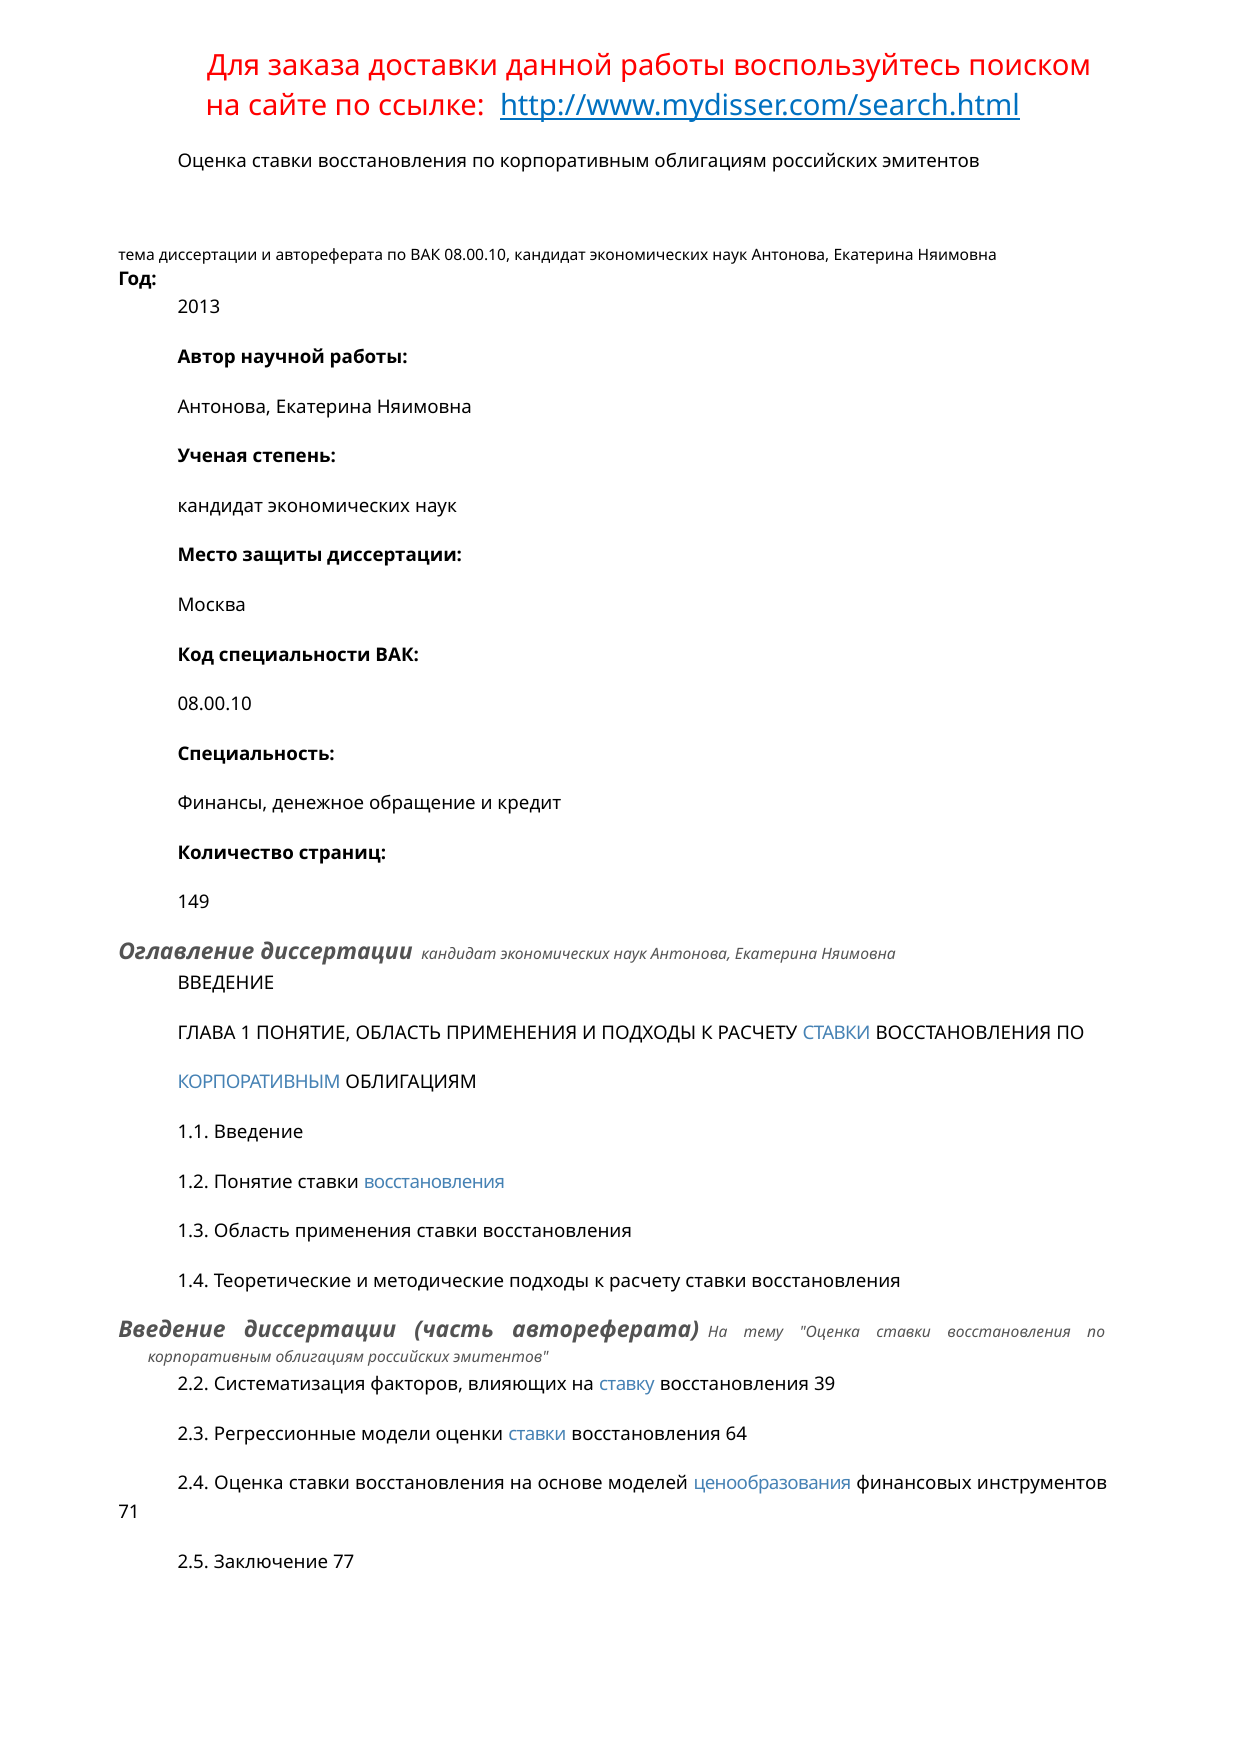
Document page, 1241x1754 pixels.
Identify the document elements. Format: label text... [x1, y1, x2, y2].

text Код cпециальности ВАК: [118, 638, 1107, 666]
text Оценка ставки восстановления по корпоративным облигациям российских эмитентов [118, 144, 1107, 173]
text 2013 [118, 291, 1107, 319]
text кандидат экономических наук [118, 489, 1107, 518]
subtitle Оглавление диссертации кандидат экономических наук Антонова, Екатерина Няимовна [118, 935, 1107, 966]
text Москва [118, 588, 1107, 617]
text Место защиты диссертации: [118, 538, 1107, 567]
text 08.00.10 [118, 687, 1107, 716]
text Автор научной работы: [118, 340, 1107, 369]
text Антонова, Екатерина Няимовна [118, 390, 1107, 418]
text Количество cтраниц: [118, 836, 1107, 865]
text тема диссертации и автореферата по ВАК 08.00.10, кандидат экономических наук Антонова, Екатерина Няимовна Год: [118, 244, 1107, 291]
text Специальность: [118, 737, 1107, 766]
subtitle Введение диссертации (часть автореферата) На тему "Оценка ставки восстановления по корпоративным облигациям российских эмитентов" [118, 1313, 1107, 1367]
text Ученая cтепень: [118, 439, 1107, 468]
text 149 [118, 886, 1107, 914]
text Финансы, денежное обращение и кредит [118, 786, 1107, 815]
